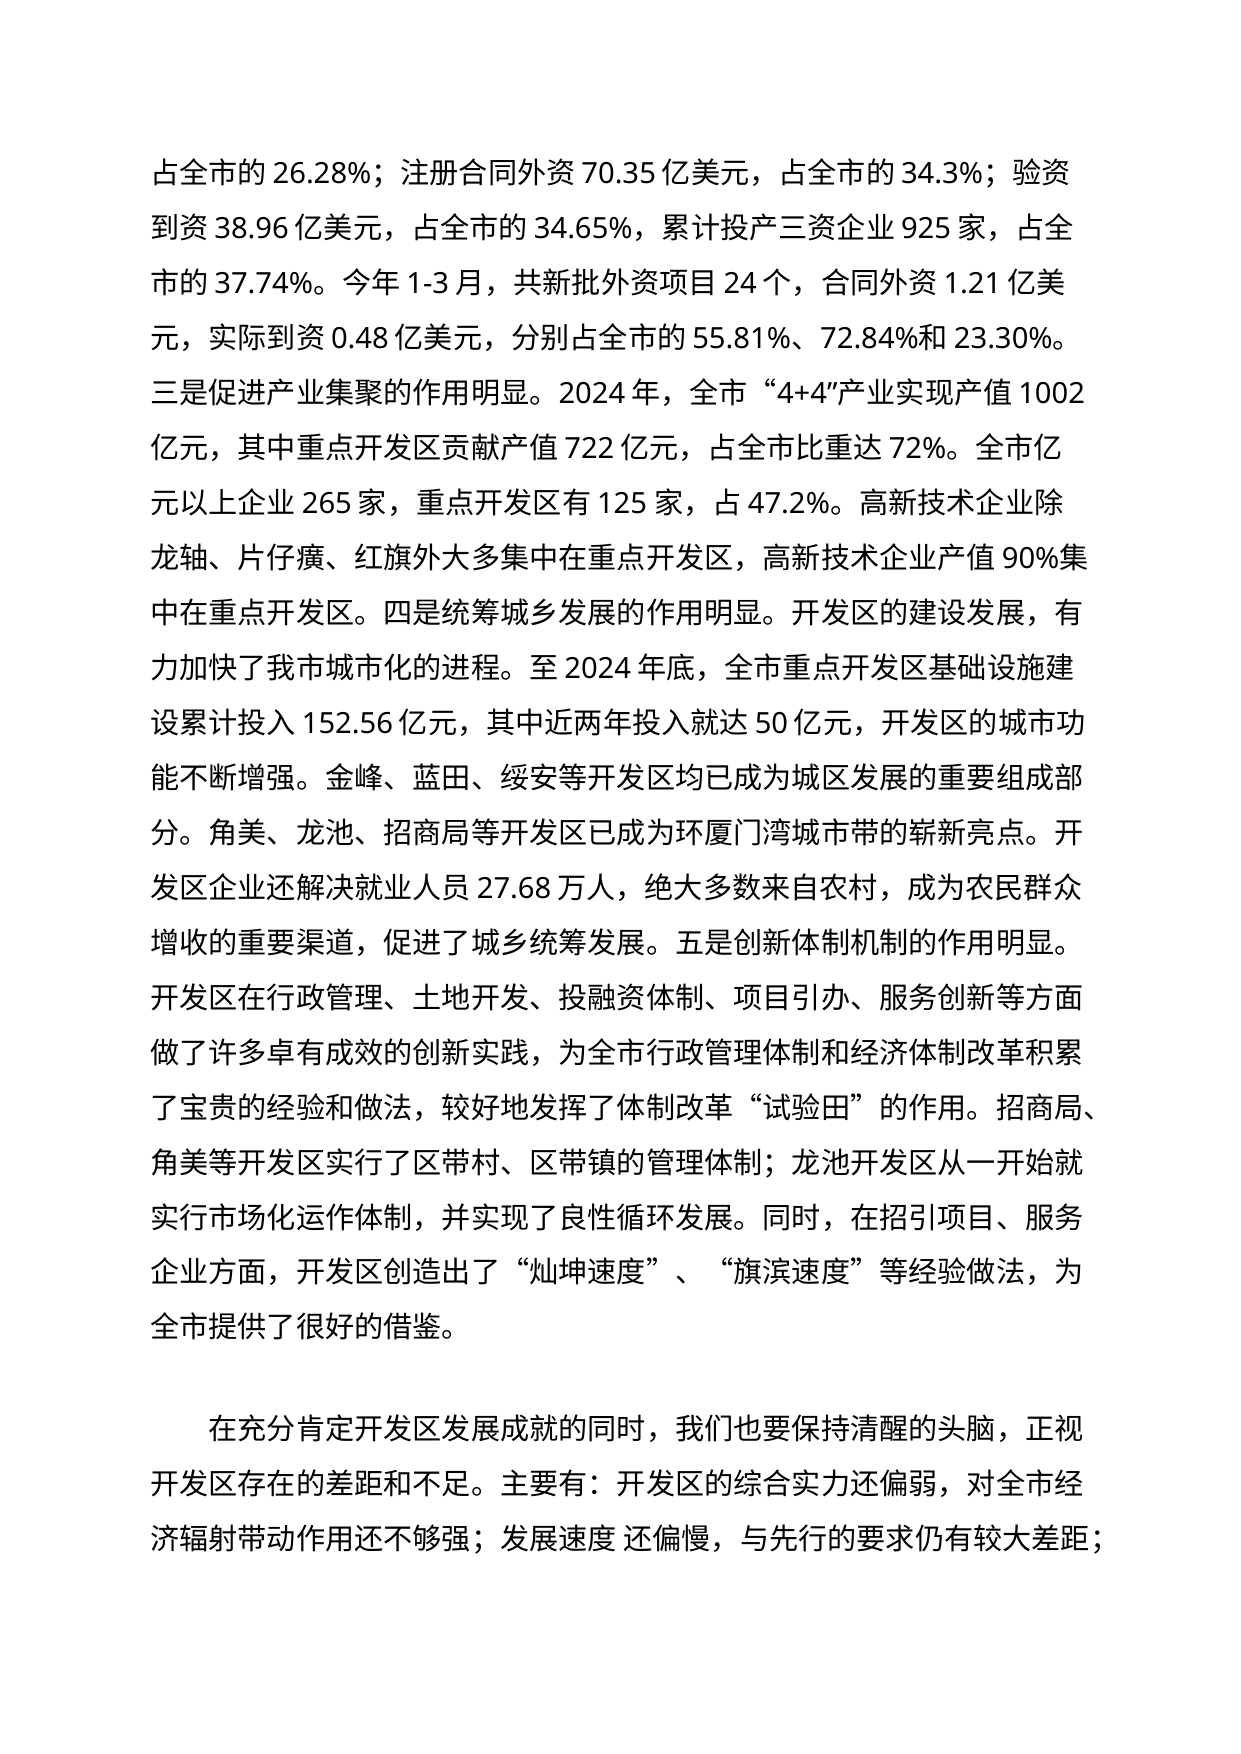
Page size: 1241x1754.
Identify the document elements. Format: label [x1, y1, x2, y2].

text [150, 1406, 1090, 1558]
text [150, 150, 1090, 1346]
